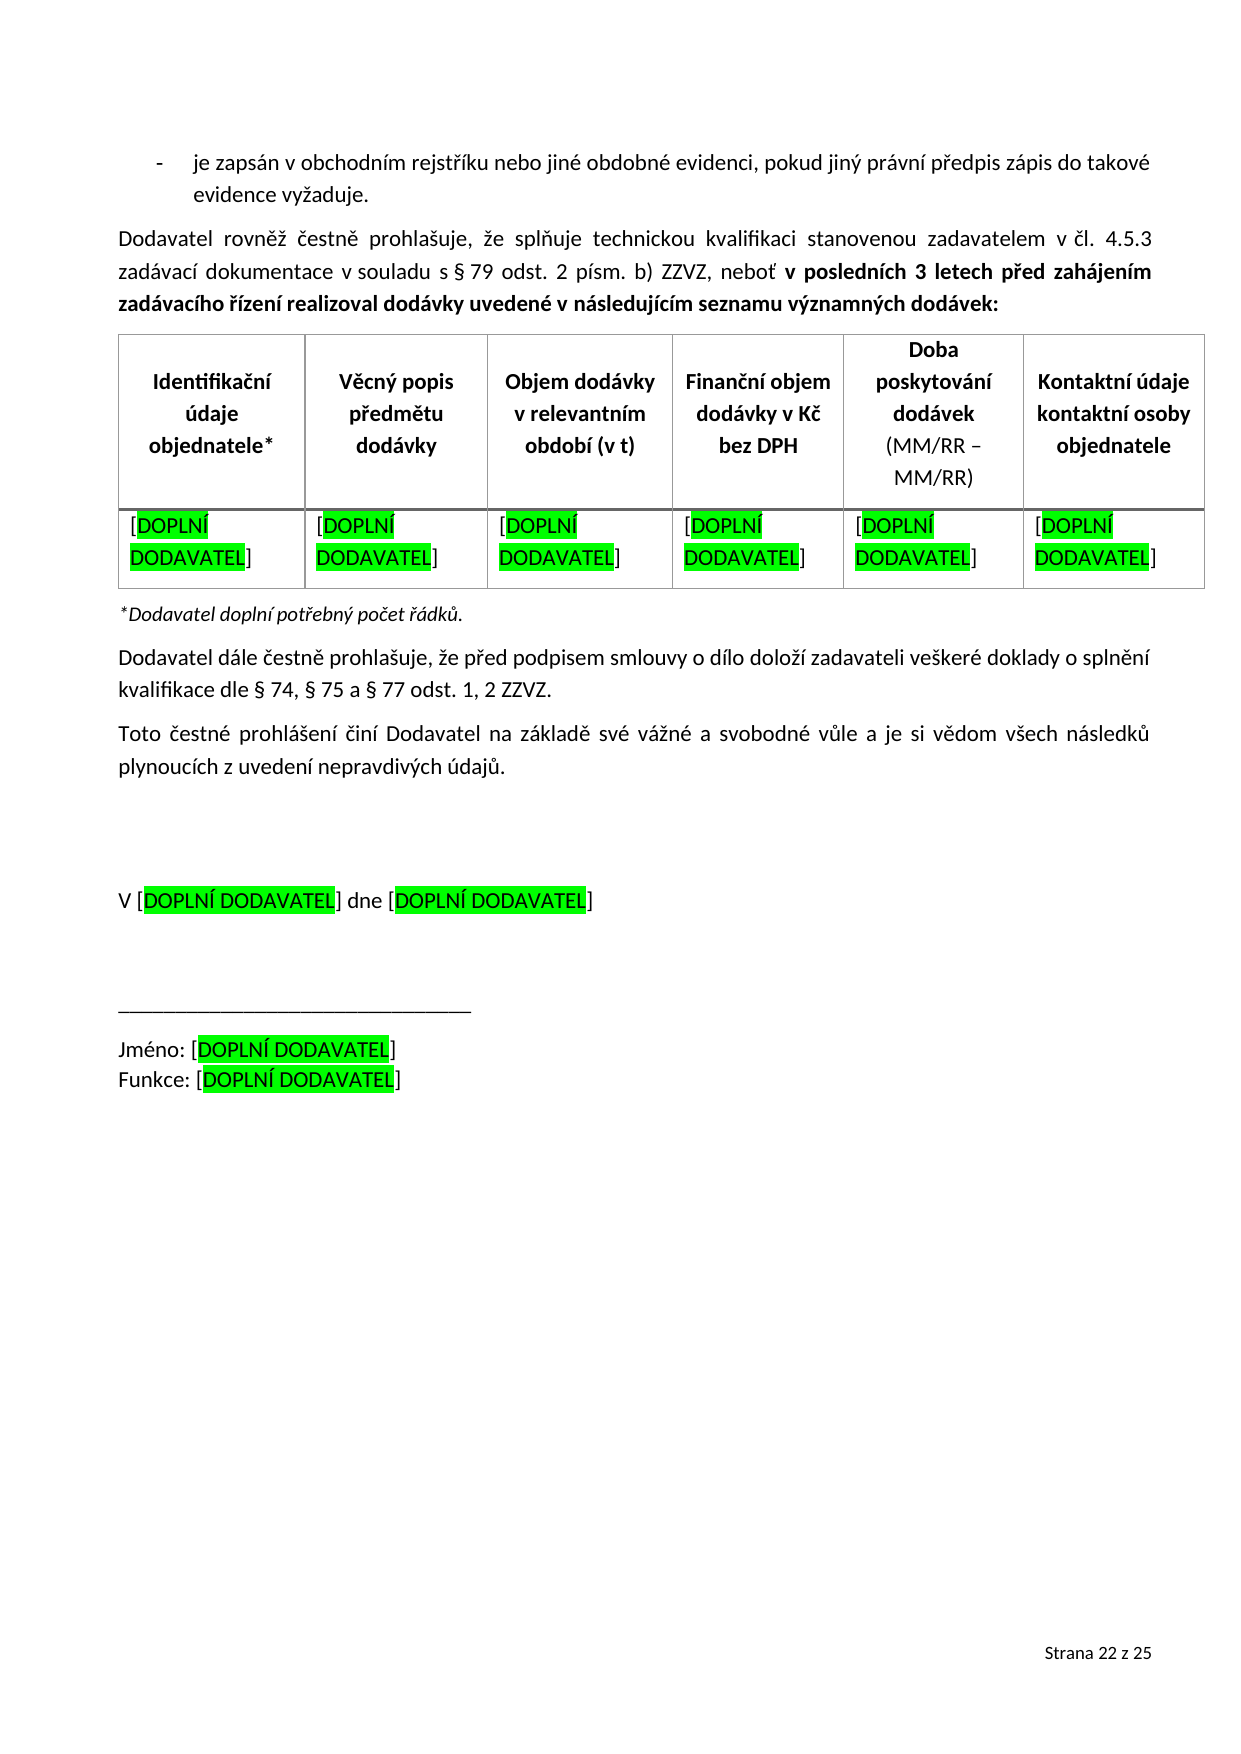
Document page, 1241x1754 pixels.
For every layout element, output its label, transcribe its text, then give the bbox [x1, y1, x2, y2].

table_header Finanční objem dodávky v Kč bez DPH [673, 335, 843, 508]
text Funkce: [DOPLNÍ DODAVATEL] [394, 1065, 1152, 1093]
list je zapsán v obchodním rejstříku nebo jiné obdobné evidenci, pokud jiný právní předpis zápis do takové evidence vyžaduje. [156, 148, 1152, 208]
table_cell [DOPLNÍ DODAVATEL] [844, 511, 1023, 587]
table_header Věcný popis předmětu dodávky [306, 335, 487, 508]
table_header Identifikační údaje objednatele* [119, 335, 304, 508]
text Dodavatel rovněž čestně prohlašuje, že splňuje technickou kvalifikaci stanovenou zadavatelem v čl. 4.5.3 zadávací dokumentace v souladu s § 79 odst. 2 písm. b) ZZVZ, neboť v posledních 3 letech před zahájením zadávacího řízení realizoval dodávky uvedené v následujícím seznamu významných dodávek: [118, 224, 1152, 317]
text Toto čestné prohlášení činí Dodavatel na základě své vážné a svobodné vůle a je si vědom všech následků plynoucích z uvedení nepravdivých údajů. [118, 719, 1152, 780]
text _______________________________ [118, 988, 1152, 1016]
table_header Doba poskytování dodávek (MM/RR – MM/RR) [844, 335, 1023, 508]
table_cell [DOPLNÍ DODAVATEL] [306, 511, 487, 587]
text Funkce: [DOPLNÍ DODAVATEL] [118, 1065, 203, 1093]
table_header Kontaktní údaje kontaktní osoby objednatele [1024, 335, 1204, 508]
text Jméno: [DOPLNÍ DODAVATEL] [118, 1035, 198, 1063]
table_cell [DOPLNÍ DODAVATEL] [673, 511, 843, 587]
text *Dodavatel doplní potřebný počet řádků. [118, 601, 1152, 626]
text Jméno: [DOPLNÍ DODAVATEL] [389, 1035, 1152, 1063]
text Dodavatel dále čestně prohlašuje, že před podpisem smlouvy o dílo doloží zadavateli veškeré doklady o splnění kvalifikace dle § 74, § 75 a § 77 odst. 1, 2 ZZVZ. [118, 643, 1152, 703]
table_header Objem dodávky v relevantním období (v t) [488, 335, 672, 508]
table_cell [DOPLNÍ DODAVATEL] [1024, 511, 1204, 587]
table_cell [DOPLNÍ DODAVATEL] [119, 511, 304, 587]
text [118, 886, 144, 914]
text V [DOPLNÍ DODAVATEL] dne [DOPLNÍ DODAVATEL] [586, 886, 1152, 914]
table_cell [DOPLNÍ DODAVATEL] [488, 511, 672, 587]
